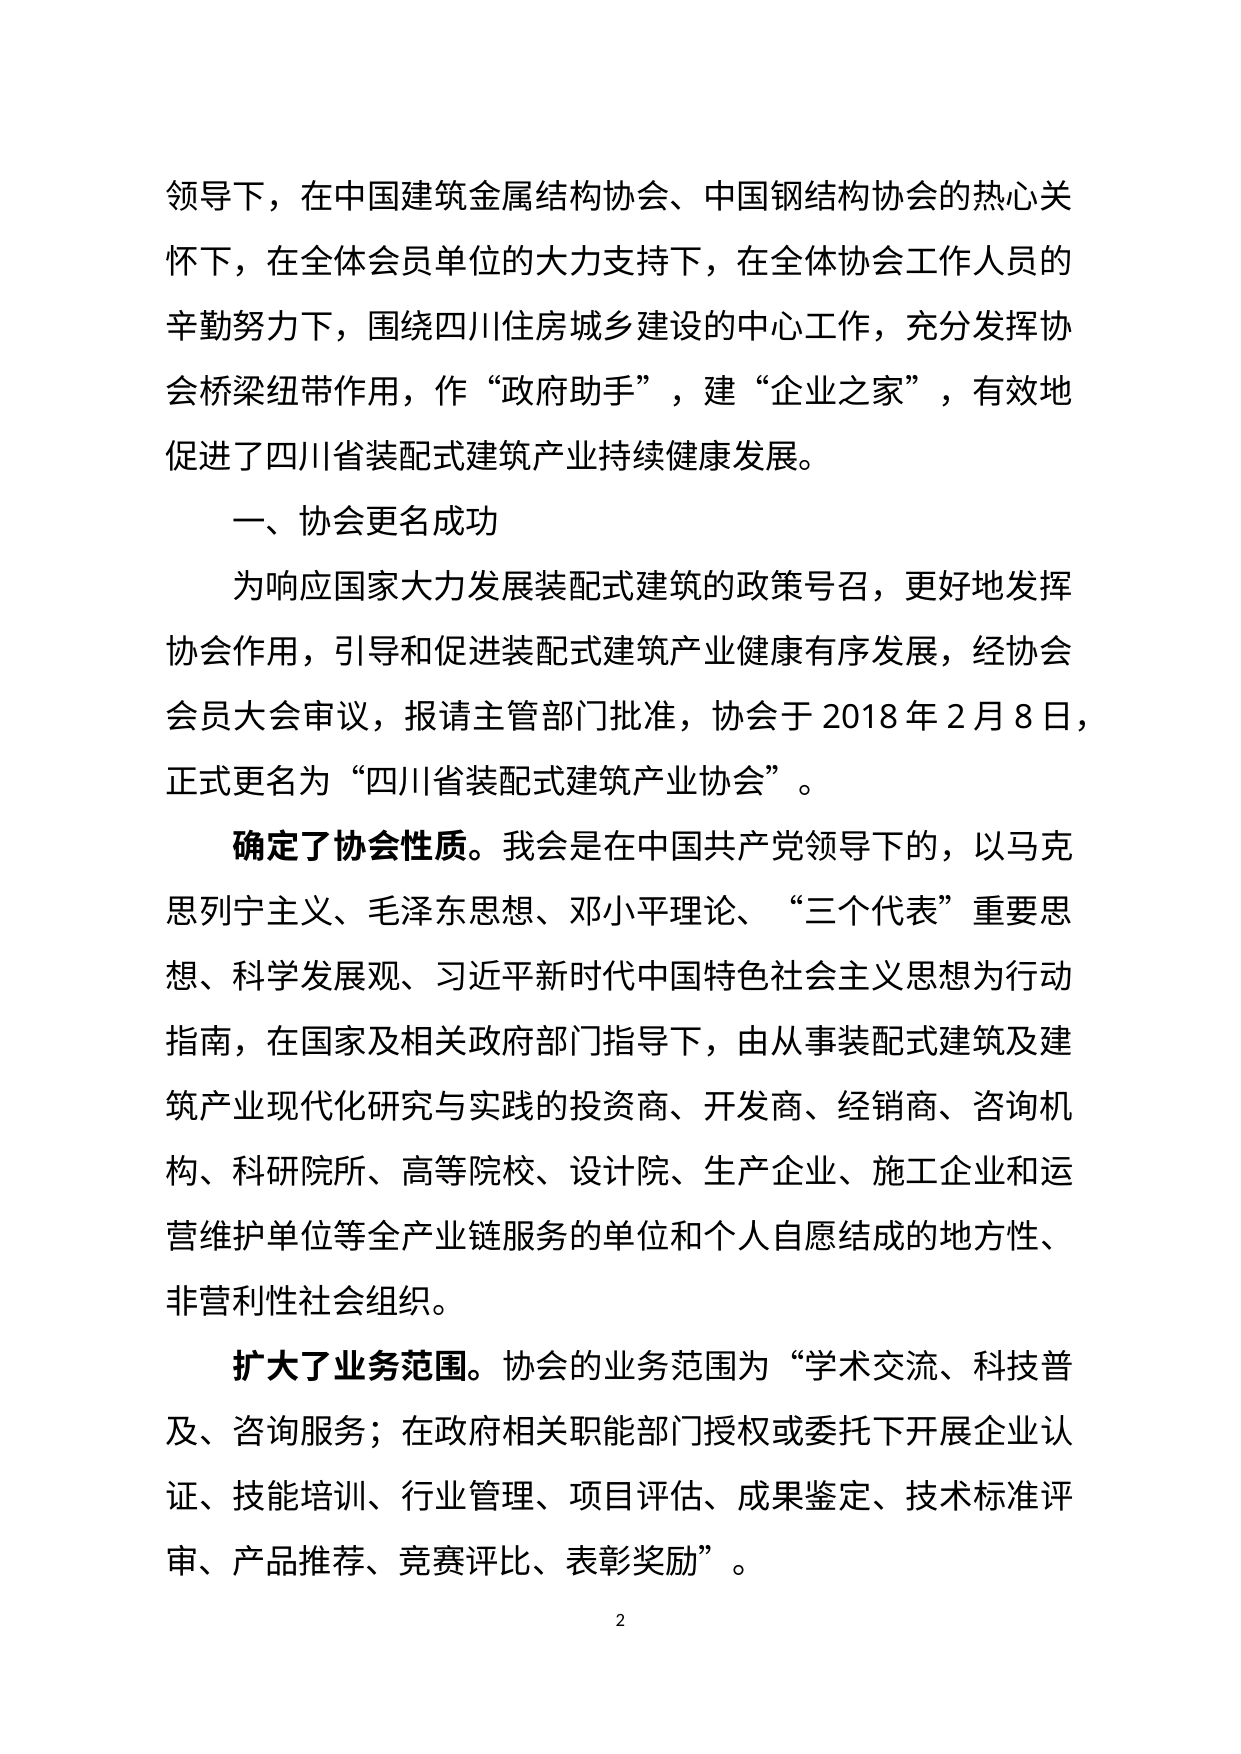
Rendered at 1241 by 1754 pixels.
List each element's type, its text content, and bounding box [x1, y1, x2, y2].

text 确定了协会性质。我会是在中国共产党领导下的，以马克思列宁主义、毛泽东思想、邓小平理论、“三个代表”重要思想、科学发展观、习近平新时代中国特色社会主义思想为行动指南，在国家及相关政府部门指导下，由从事装配式建筑及建筑产业现代化研究与实践的投资商、开发商、经销商、咨询机构、科研院所、高等院校、设计院、生产企业、施工企业和运营维护单位等全产业链服务的单位和个人自愿结成的地方性、非营利性社会组织。 [165, 812, 1075, 1332]
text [165, 162, 1075, 487]
text 扩大了业务范围。协会的业务范围为“学术交流、科技普及、咨询服务；在政府相关职能部门授权或委托下开展企业认证、技能培训、行业管理、项目评估、成果鉴定、技术标准评审、产品推荐、竞赛评比、表彰奖励”。 [165, 1332, 1075, 1592]
text 一、协会更名成功 [165, 487, 1075, 552]
text 为响应国家大力发展装配式建筑的政策号召，更好地发挥协会作用，引导和促进装配式建筑产业健康有序发展，经协会会员大会审议，报请主管部门批准，协会于2018年2月8日，正式更名为“四川省装配式建筑产业协会”。 [165, 552, 1075, 812]
